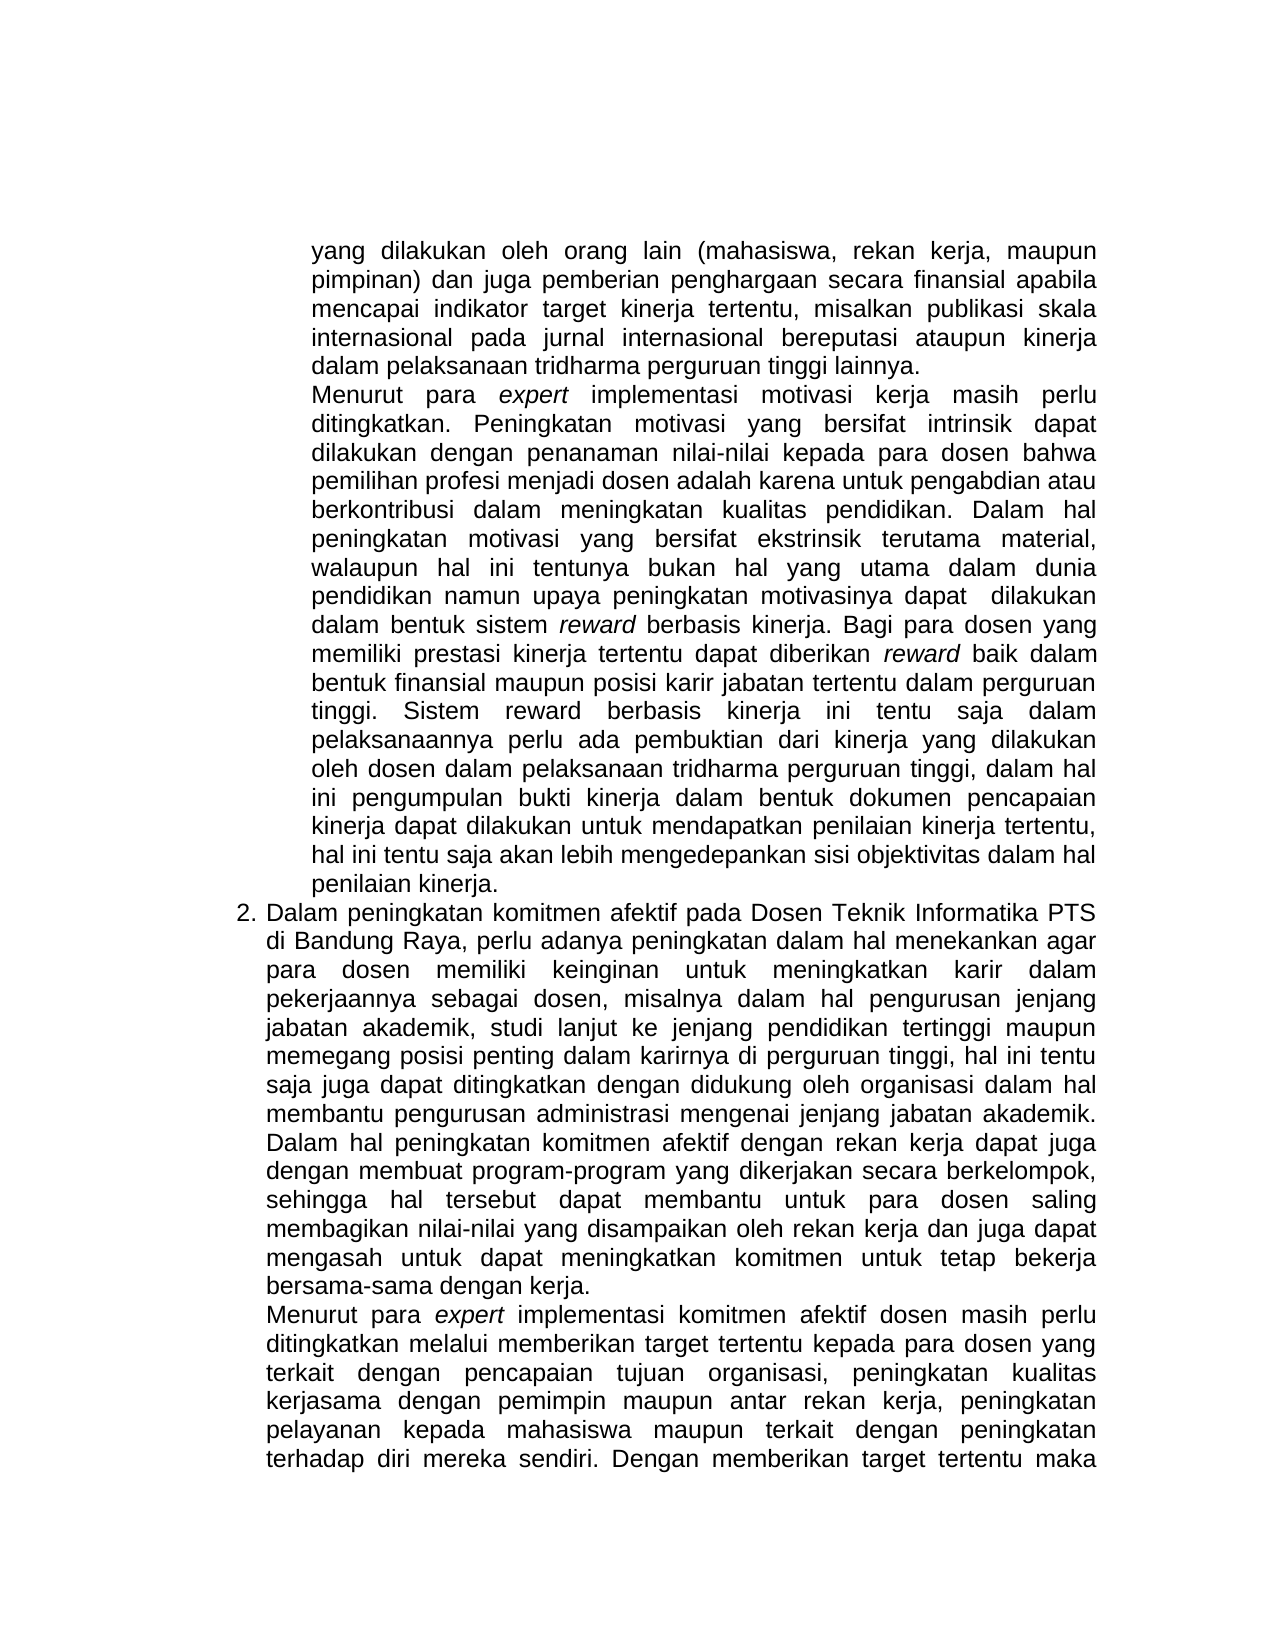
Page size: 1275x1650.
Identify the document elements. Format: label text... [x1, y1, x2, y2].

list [274, 236, 1098, 380]
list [266, 1300, 1098, 1472]
list Menurut para expert implementasi motivasi kerja masih perlu ditingkatkan. Peningkatan motivasi yang bersifat intrinsik dapat dilakukan dengan penanaman nilai-nilai kepada para dosen bahwa pemilihan profesi menjadi dosen adalah karena untuk pengabdian atau berkontribusi dalam meningkatan kualitas pendidikan. Dalam hal peningkatan motivasi yang bersifat ekstrinsik terutama material, walaupun hal ini tentunya bukan hal yang utama dalam dunia pendidikan namun upaya peningkatan motivasinya dapat dilakukan dalam bentuk sistem reward berbasis kinerja. Bagi para dosen yang memiliki prestasi kinerja tertentu dapat diberikan reward baik dalam bentuk finansial maupun posisi karir jabatan tertentu dalam perguruan tinggi. Sistem reward berbasis kinerja ini tentu saja dalam pelaksanaannya perlu ada pembuktian dari kinerja yang dilakukan oleh dosen dalam pelaksanaan tridharma perguruan tinggi, dalam hal ini pengumpulan bukti kinerja dalam bentuk dokumen pencapaian kinerja dapat dilakukan untuk mendapatkan penilaian kinerja tertentu, hal ini tentu saja akan lebih mengedepankan sisi objektivitas dalam hal penilaian kinerja. [311, 380, 1098, 897]
list Dalam peningkatan komitmen afektif pada Dosen Teknik Informatika PTS di Bandung Raya, perlu adanya peningkatan dalam hal menekankan agar para dosen memiliki keinginan untuk meningkatkan karir dalam pekerjaannya sebagai dosen, misalnya dalam hal pengurusan jenjang jabatan akademik, studi lanjut ke jenjang pendidikan tertinggi maupun memegang posisi penting dalam karirnya di perguruan tinggi, hal ini tentu saja juga dapat ditingkatkan dengan didukung oleh organisasi dalam hal membantu pengurusan administrasi mengenai jenjang jabatan akademik. Dalam hal peningkatan komitmen afektif dengan rekan kerja dapat juga dengan membuat program-program yang dikerjakan secara berkelompok, sehingga hal tersebut dapat membantu untuk para dosen saling membagikan nilai-nilai yang disampaikan oleh rekan kerja dan juga dapat mengasah untuk dapat meningkatkan komitmen untuk tetap bekerja bersama-sama dengan kerja. [236, 897, 1098, 1300]
